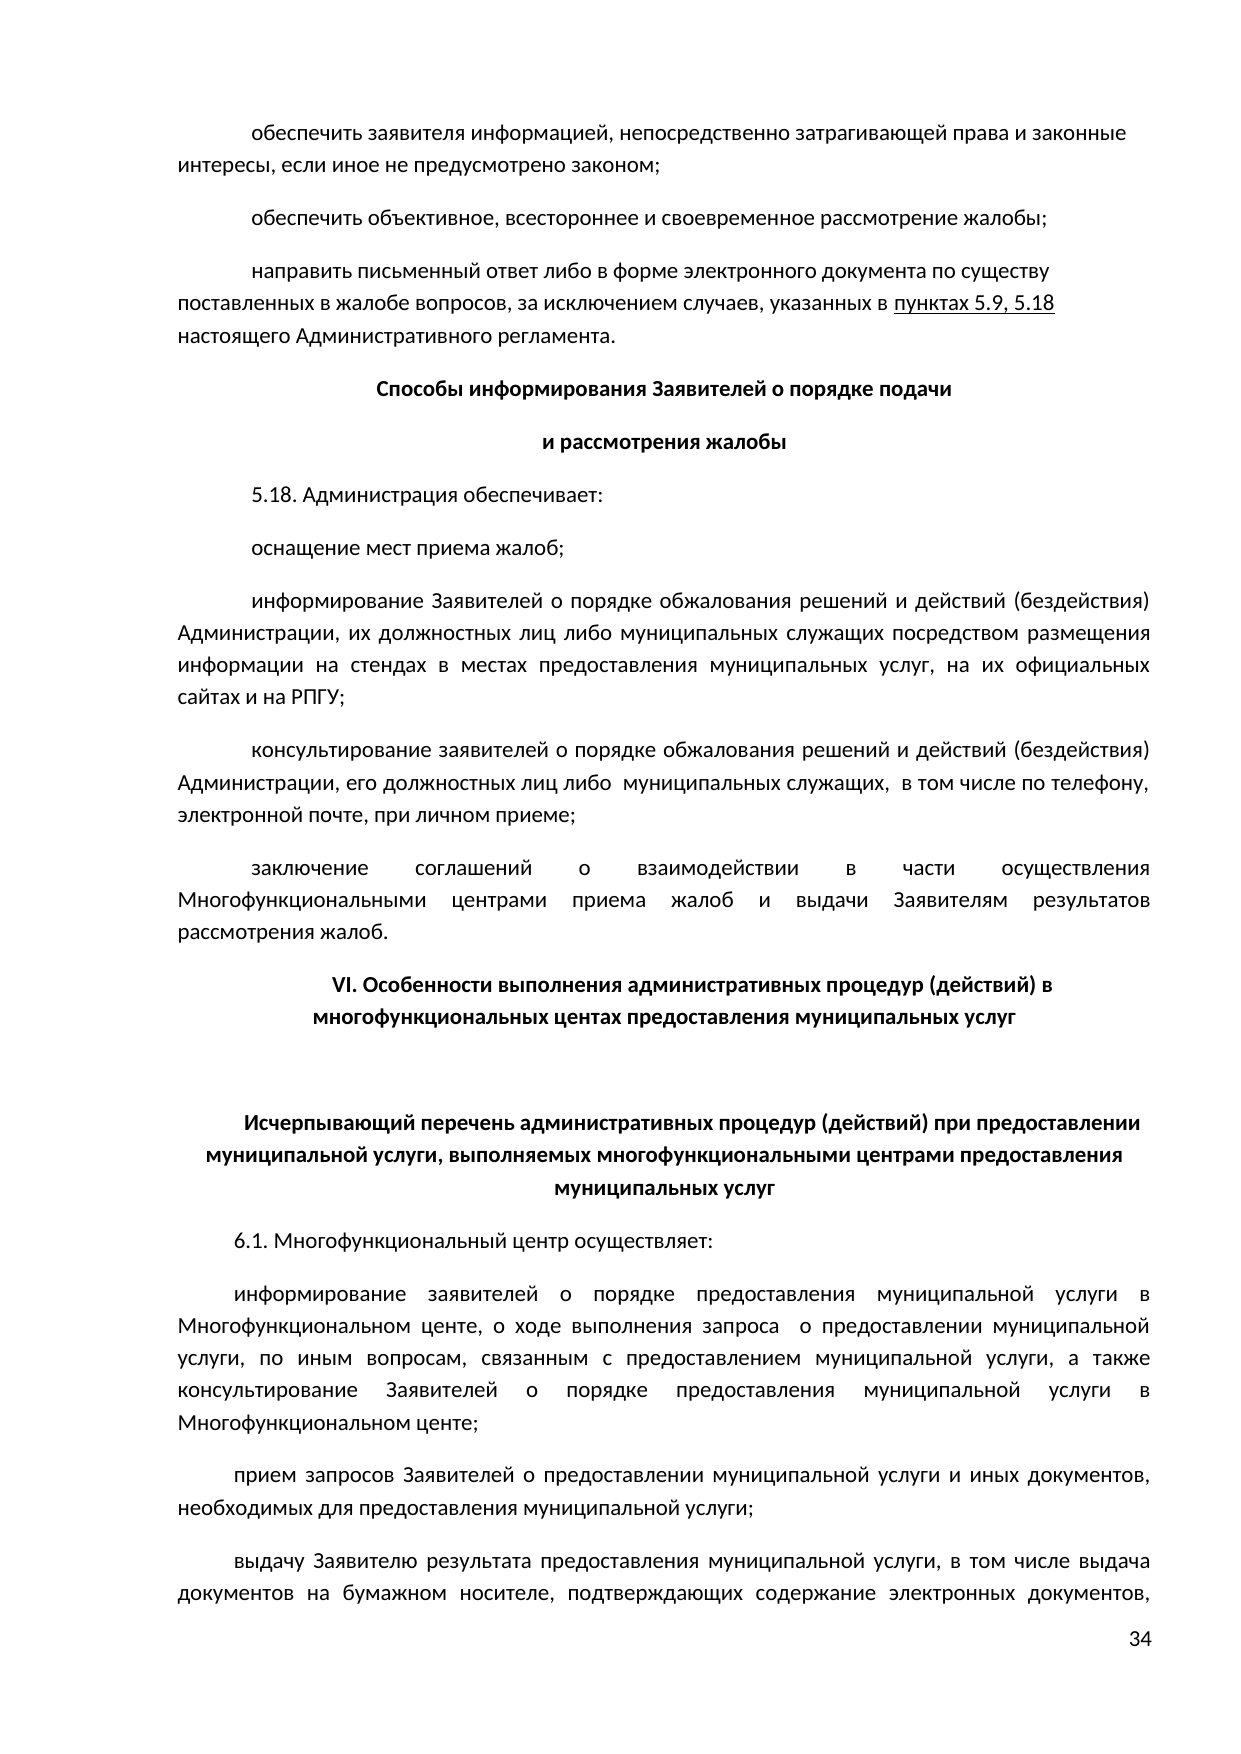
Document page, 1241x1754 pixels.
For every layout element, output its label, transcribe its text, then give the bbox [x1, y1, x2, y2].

text Способы информирования Заявителей о порядке подачи [177, 374, 1152, 402]
text Исчерпывающий перечень административных процедур (действий) при предоставлении муниципальной услуги, выполняемых многофункциональными центрами предоставления муниципальных услуг [177, 1108, 1152, 1201]
text прием запросов Заявителей о предоставлении муниципальной услуги и иных документов, необходимых для предоставления муниципальной услуги; [177, 1461, 1152, 1521]
text обеспечить заявителя информацией, непосредственно затрагивающей права и законные интересы, если иное не предусмотрено законом; [177, 118, 1152, 178]
text и рассмотрения жалобы [177, 427, 1152, 455]
text 6.1. Многофункциональный центр осуществляет: [177, 1226, 1152, 1254]
text консультирование заявителей о порядке обжалования решений и действий (бездействия) Администрации, его должностных лиц либо муниципальных служащих, в том числе по телефону, электронной почте, при личном приеме; [177, 735, 1152, 828]
text обеспечить объективное, всестороннее и своевременное рассмотрение жалобы; [177, 203, 1152, 231]
text оснащение мест приема жалоб; [177, 533, 1152, 561]
text VI. Особенности выполнения административных процедур (действий) в многофункциональных центах предоставления муниципальных услуг [177, 970, 1152, 1030]
text 5.18. Администрация обеспечивает: [177, 480, 1152, 508]
text информирование Заявителей о порядке обжалования решений и действий (бездействия) Администрации, их должностных лиц либо муниципальных служащих посредством размещения информации на стендах в местах предоставления муниципальных услуг, на их официальных сайтах и на РПГУ; [177, 586, 1152, 710]
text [177, 1546, 1152, 1606]
text информирование заявителей о порядке предоставления муниципальной услуги в Многофункциональном центе, о ходе выполнения запроса о предоставлении муниципальной услуги, по иным вопросам, связанным с предоставлением муниципальной услуги, а также консультирование Заявителей о порядке предоставления муниципальной услуги в Многофункциональном центе; [177, 1279, 1152, 1436]
text заключение соглашений о взаимодействии в части осуществления Многофункциональными центрами приема жалоб и выдачи Заявителям результатов рассмотрения жалоб. [177, 853, 1152, 945]
text направить письменный ответ либо в форме электронного документа по существу поставленных в жалобе вопросов, за исключением случаев, указанных в пунктах 5.9, 5.18 настоящего Административного регламента. [177, 256, 1152, 349]
